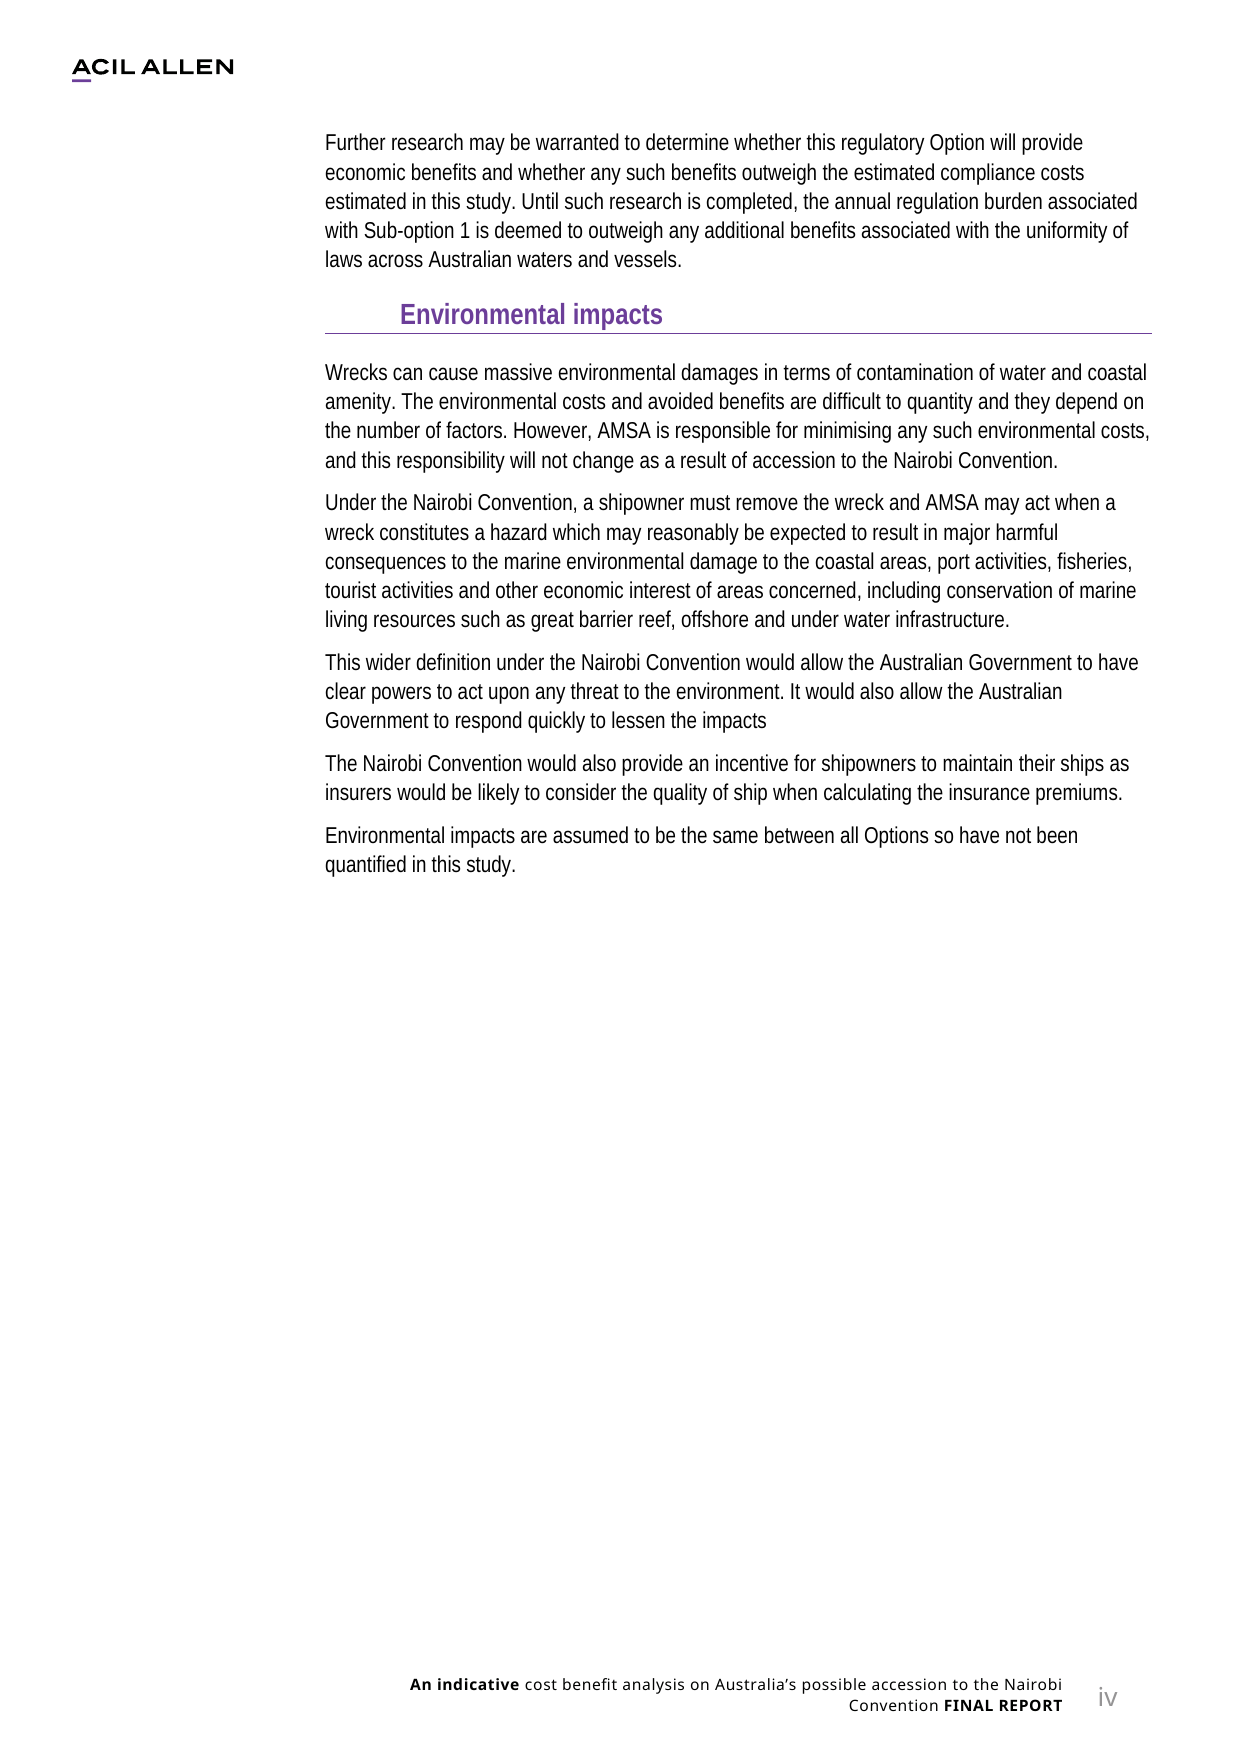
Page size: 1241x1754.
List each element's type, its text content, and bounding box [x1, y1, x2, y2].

text Environmental impacts are assumed to be the same between all Options so have not been quantified in this study. [325, 819, 1152, 877]
text This wider definition under the Nairobi Convention would allow the Australian Government to have clear powers to act upon any threat to the environment. It would also allow the Australian Government to respond quickly to lessen the impacts [325, 646, 1152, 733]
text The Nairobi Convention would also provide an incentive for shipowners to maintain their ships as insurers would be likely to consider the quality of ship when calculating the insurance premiums. [325, 747, 1152, 805]
text Wrecks can cause massive environmental damages in terms of contamination of water and coastal amenity. The environmental costs and avoided benefits are difficult to quantity and they depend on the number of factors. However, AMSA is responsible for minimising any such environmental costs, and this responsibility will not change as a result of accession to the Nairobi Convention. [325, 356, 1152, 473]
subtitle Environmental impacts [325, 297, 1152, 333]
text Further research may be warranted to determine whether this regulatory Option will provide economic benefits and whether any such benefits outweigh the estimated compliance costs estimated in this study. Until such research is completed, the annual regulation burden associated with Sub-option 1 is deemed to outweigh any additional benefits associated with the uniformity of laws across Australian waters and vessels. [325, 126, 1152, 272]
text Under the Nairobi Convention, a shipowner must remove the wreck and AMSA may act when a wreck constitutes a hazard which may reasonably be expected to result in major harmful consequences to the marine environmental damage to the coastal areas, port activities, fisheries, tourist activities and other economic interest of areas concerned, including conservation of marine living resources such as great barrier reef, offshore and under water infrastructure. [325, 487, 1152, 632]
